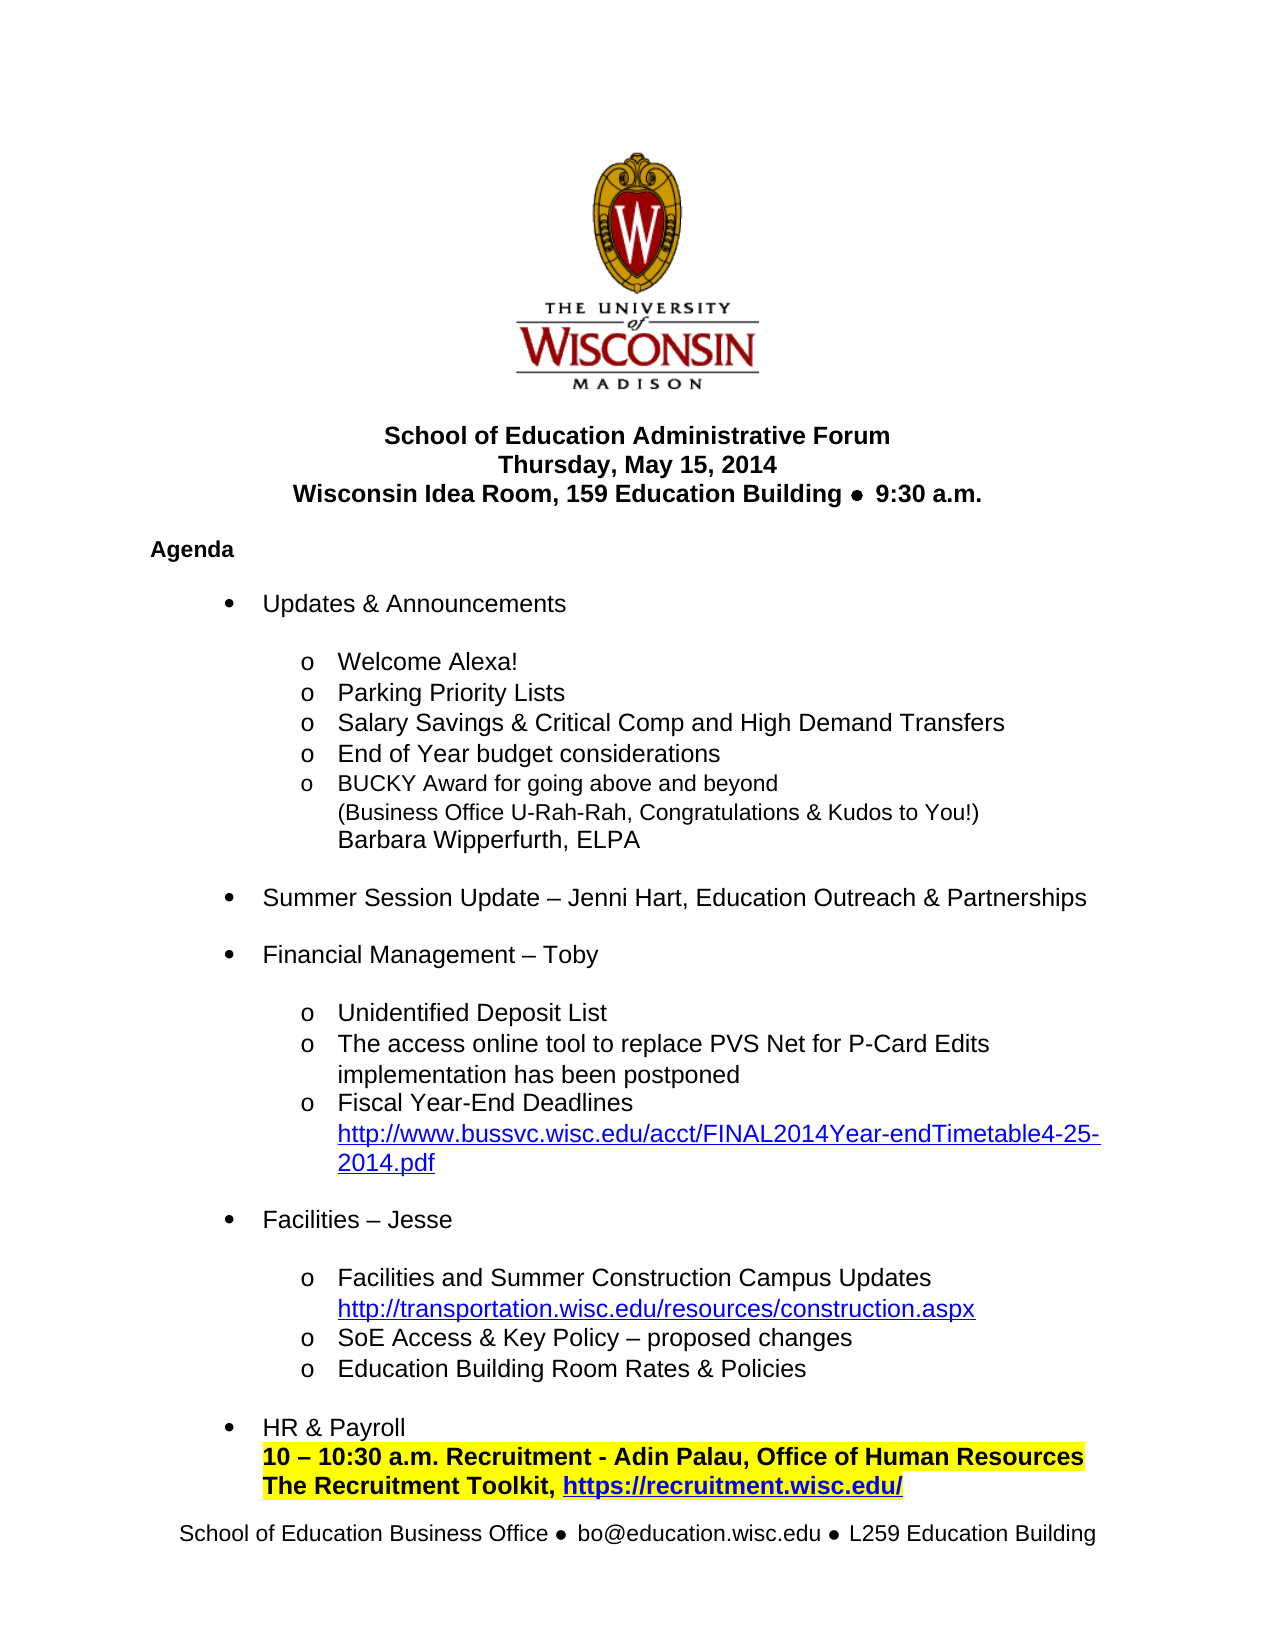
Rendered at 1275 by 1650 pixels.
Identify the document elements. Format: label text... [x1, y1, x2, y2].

list Fiscal Year-End Deadlines http://www.bussvc.wisc.edu/acct/FINAL2014Year-endTimetable4-25-2014.pdf [300, 1088, 1125, 1206]
list Parking Priority Lists [300, 677, 1050, 708]
list BUCKY Award for going above and beyond (Business Office U-Rah-Rah, Congratulations & Kudos to You!) [300, 770, 1050, 825]
text Thursday, May 15, 2014 [150, 450, 1125, 479]
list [225, 1413, 1125, 1500]
list Unidentified Deposit List [300, 998, 1125, 1029]
list The access online tool to replace PVS Net for P-Card Edits implementation has been postponed [300, 1029, 1125, 1088]
list Salary Savings & Critical Comp and High Demand Transfers [300, 708, 1050, 739]
picture [516, 150, 759, 393]
list Summer Session Update – Jenni Hart, Education Outreach & Partnerships [225, 882, 1125, 940]
text School of Education Administrative Forum [150, 392, 1125, 450]
list Updates & Announcements [225, 589, 1050, 647]
list Financial Management – Toby [225, 940, 1050, 998]
text Wisconsin Idea Room, 159 Education Building 9:30 a.m. [150, 479, 1125, 507]
list Education Building Room Rates & Policies [300, 1354, 1050, 1413]
text Agenda [150, 536, 1050, 563]
text Barbara Wipperfurth, ELPA [337, 825, 1050, 882]
list Facilities and Summer Construction Campus Updates http://transportation.wisc.edu/resources/construction.aspx [300, 1263, 1050, 1323]
list Welcome Alexa! [300, 647, 1050, 677]
list End of Year budget considerations [300, 739, 1050, 770]
list SoE Access & Key Policy – proposed changes [300, 1323, 1050, 1354]
list Facilities – Jesse [225, 1206, 1050, 1263]
